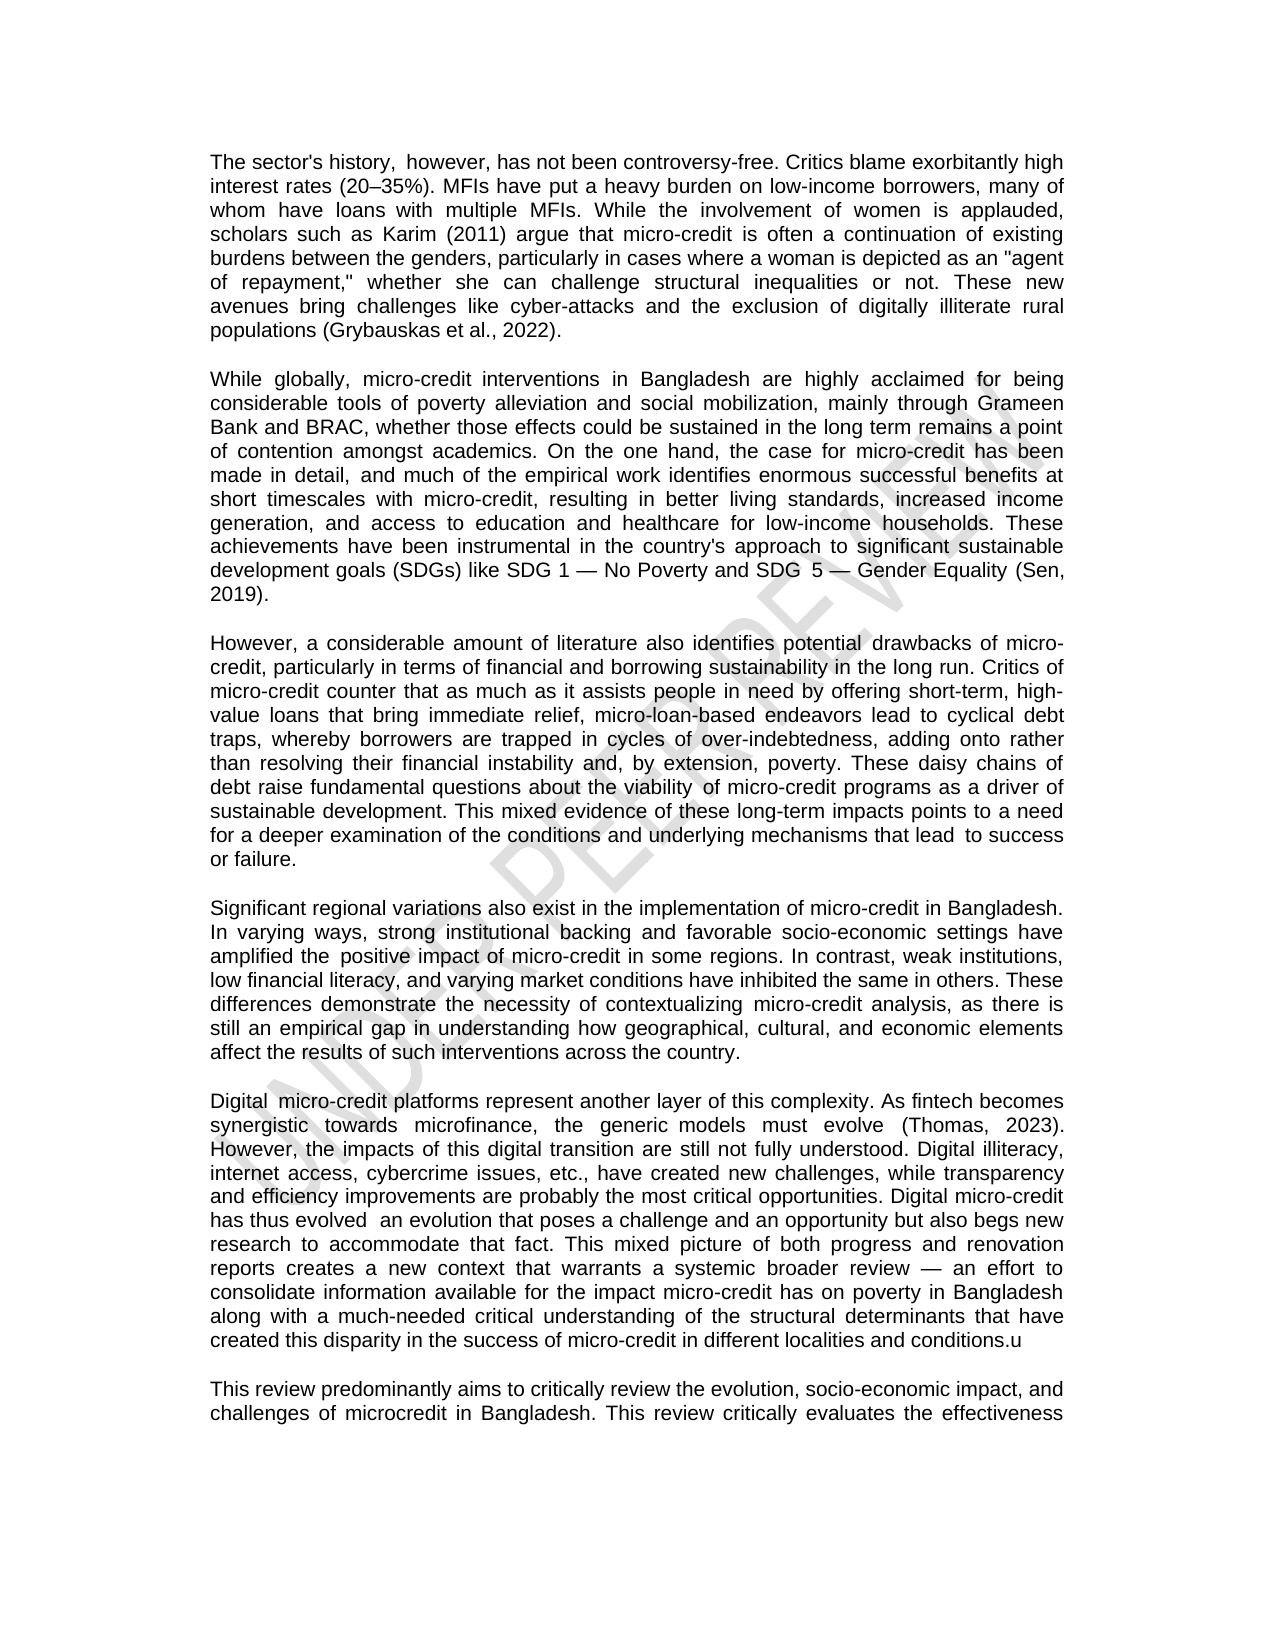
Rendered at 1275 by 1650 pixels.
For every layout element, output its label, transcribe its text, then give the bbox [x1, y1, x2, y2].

text The sector's history, however, has not been controversy-free. Critics blame exorbitantly high interest rates (20–35%). MFIs have put a heavy burden on low-income borrowers, many of whom have loans with multiple MFIs. While the involvement of women is applauded, scholars such as Karim (2011) argue that micro-credit is often a continuation of existing burdens between the genders, particularly in cases where a woman is depicted as an "agent of repayment," whether she can challenge structural inequalities or not. These new avenues bring challenges like cyber-attacks and the exclusion of digitally illiterate rural populations (Grybauskas et al., 2022). [210, 150, 1065, 342]
text Significant regional variations also exist in the implementation of micro-credit in Bangladesh. In varying ways, strong institutional backing and favorable socio-economic settings have amplified the positive impact of micro-credit in some regions. In contrast, weak institutions, low financial literacy, and varying market conditions have inhibited the same in others. These differences demonstrate the necessity of contextualizing micro-credit analysis, as there is still an empirical gap in understanding how geographical, cultural, and economic elements affect the results of such interventions across the country. [210, 896, 1065, 1063]
text However, a considerable amount of literature also identifies potential drawbacks of micro-credit, particularly in terms of financial and borrowing sustainability in the long run. Critics of micro-credit counter that as much as it assists people in need by offering short-term, high-value loans that bring immediate relief, micro-loan-based endeavors lead to cyclical debt traps, whereby borrowers are trapped in cycles of over-indebtedness, adding onto rather than resolving their financial instability and, by extension, poverty. These daisy chains of debt raise fundamental questions about the viability of micro-credit programs as a driver of sustainable development. This mixed evidence of these long-term impacts points to a need for a deeper examination of the conditions and underlying mechanisms that lead to success or failure. [210, 631, 1065, 871]
text While globally, micro-credit interventions in Bangladesh are highly acclaimed for being considerable tools of poverty alleviation and social mobilization, mainly through Grameen Bank and BRAC, whether those effects could be sustained in the long term remains a point of contention amongst academics. On the one hand, the case for micro-credit has been made in detail, and much of the empirical work identifies enormous successful benefits at short timescales with micro-credit, resulting in better living standards, increased income generation, and access to education and healthcare for low-income households. These achievements have been instrumental in the country's approach to significant sustainable development goals (SDGs) like SDG 1 — No Poverty and SDG 5 — Gender Equality (Sen, 2019). [210, 367, 1065, 606]
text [210, 1377, 1065, 1425]
text Digital micro-credit platforms represent another layer of this complexity. As fintech becomes synergistic towards microfinance, the generic models must evolve (Thomas, 2023). However, the impacts of this digital transition are still not fully understood. Digital illiteracy, internet access, cybercrime issues, etc., have created new challenges, while transparency and efficiency improvements are probably the most critical opportunities. Digital micro-credit has thus evolved an evolution that poses a challenge and an opportunity but also begs new research to accommodate that fact. This mixed picture of both progress and renovation reports creates a new context that warrants a systemic broader review — an effort to consolidate information available for the impact micro-credit has on poverty in Bangladesh along with a much-needed critical understanding of the structural determinants that have created this disparity in the success of micro-credit in different localities and conditions.u [210, 1088, 1065, 1352]
